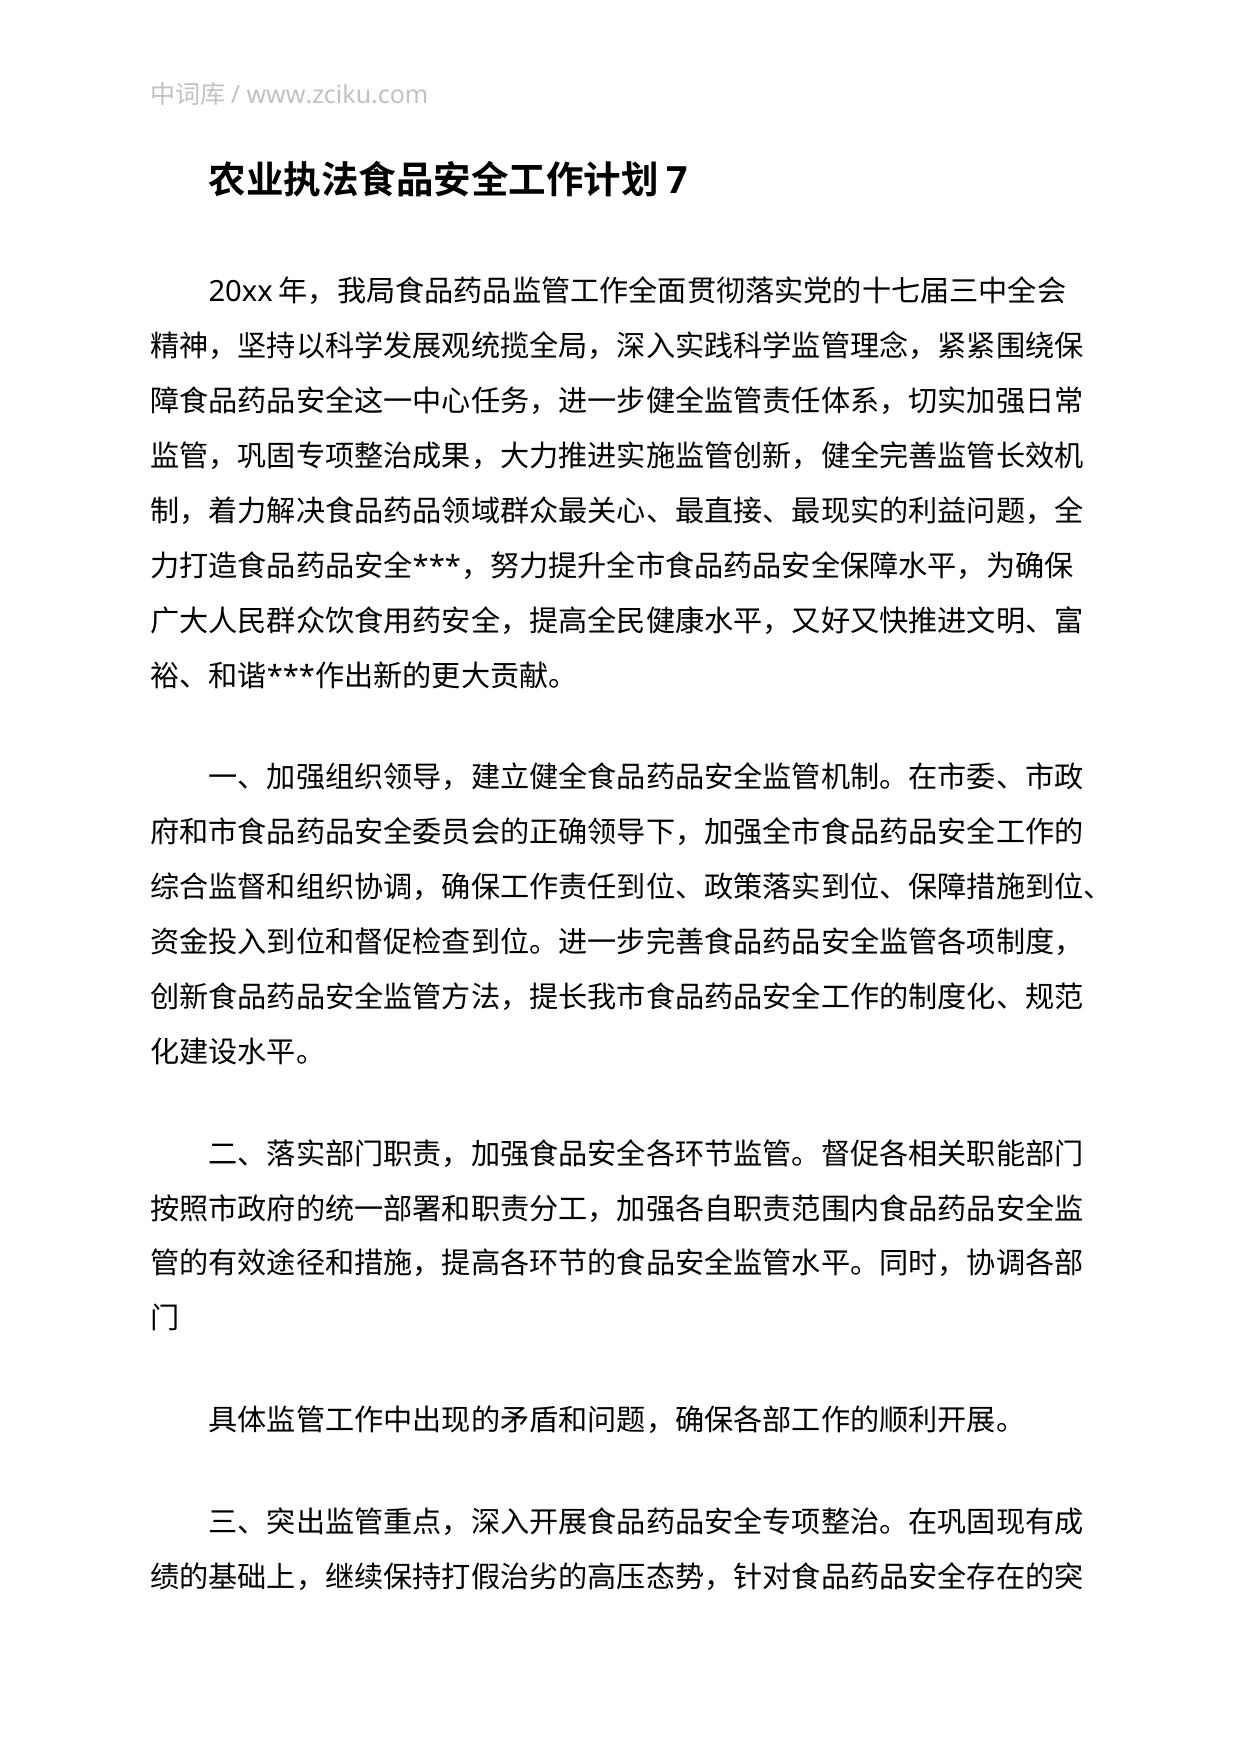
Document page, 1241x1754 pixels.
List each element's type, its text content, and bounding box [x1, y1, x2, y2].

text 二、落实部门职责，加强食品安全各环节监管。督促各相关职能部门按照市政府的统一部署和职责分工，加强各自职责范围内食品药品安全监管的有效途径和措施，提高各环节的食品安全监管水平。同时，协调各部门 [150, 1130, 1090, 1337]
text 农业执法食品安全工作计划7 [150, 150, 1090, 204]
text 具体监管工作中出现的矛盾和问题，确保各部工作的顺利开展。 [150, 1397, 1090, 1439]
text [150, 1498, 1090, 1596]
text 一、加强组织领导，建立健全食品药品安全监管机制。在市委、市政府和市食品药品安全委员会的正确领导下，加强全市食品药品安全工作的综合监督和组织协调，确保工作责任到位、政策落实到位、保障措施到位、资金投入到位和督促检查到位。进一步完善食品药品安全监管各项制度，创新食品药品安全监管方法，提长我市食品药品安全工作的制度化、规范化建设水平。 [150, 754, 1090, 1071]
text 20xx年，我局食品药品监管工作全面贯彻落实党的十七届三中全会精神，坚持以科学发展观统揽全局，深入实践科学监管理念，紧紧围绕保障食品药品安全这一中心任务，进一步健全监管责任体系，切实加强日常监管，巩固专项整治成果，大力推进实施监管创新，健全完善监管长效机制，着力解决食品药品领域群众最关心、最直接、最现实的利益问题，全力打造食品药品安全***，努力提升全市食品药品安全保障水平，为确保广大人民群众饮食用药安全，提高全民健康水平，又好又快推进文明、富裕、和谐***作出新的更大贡献。 [150, 268, 1090, 694]
